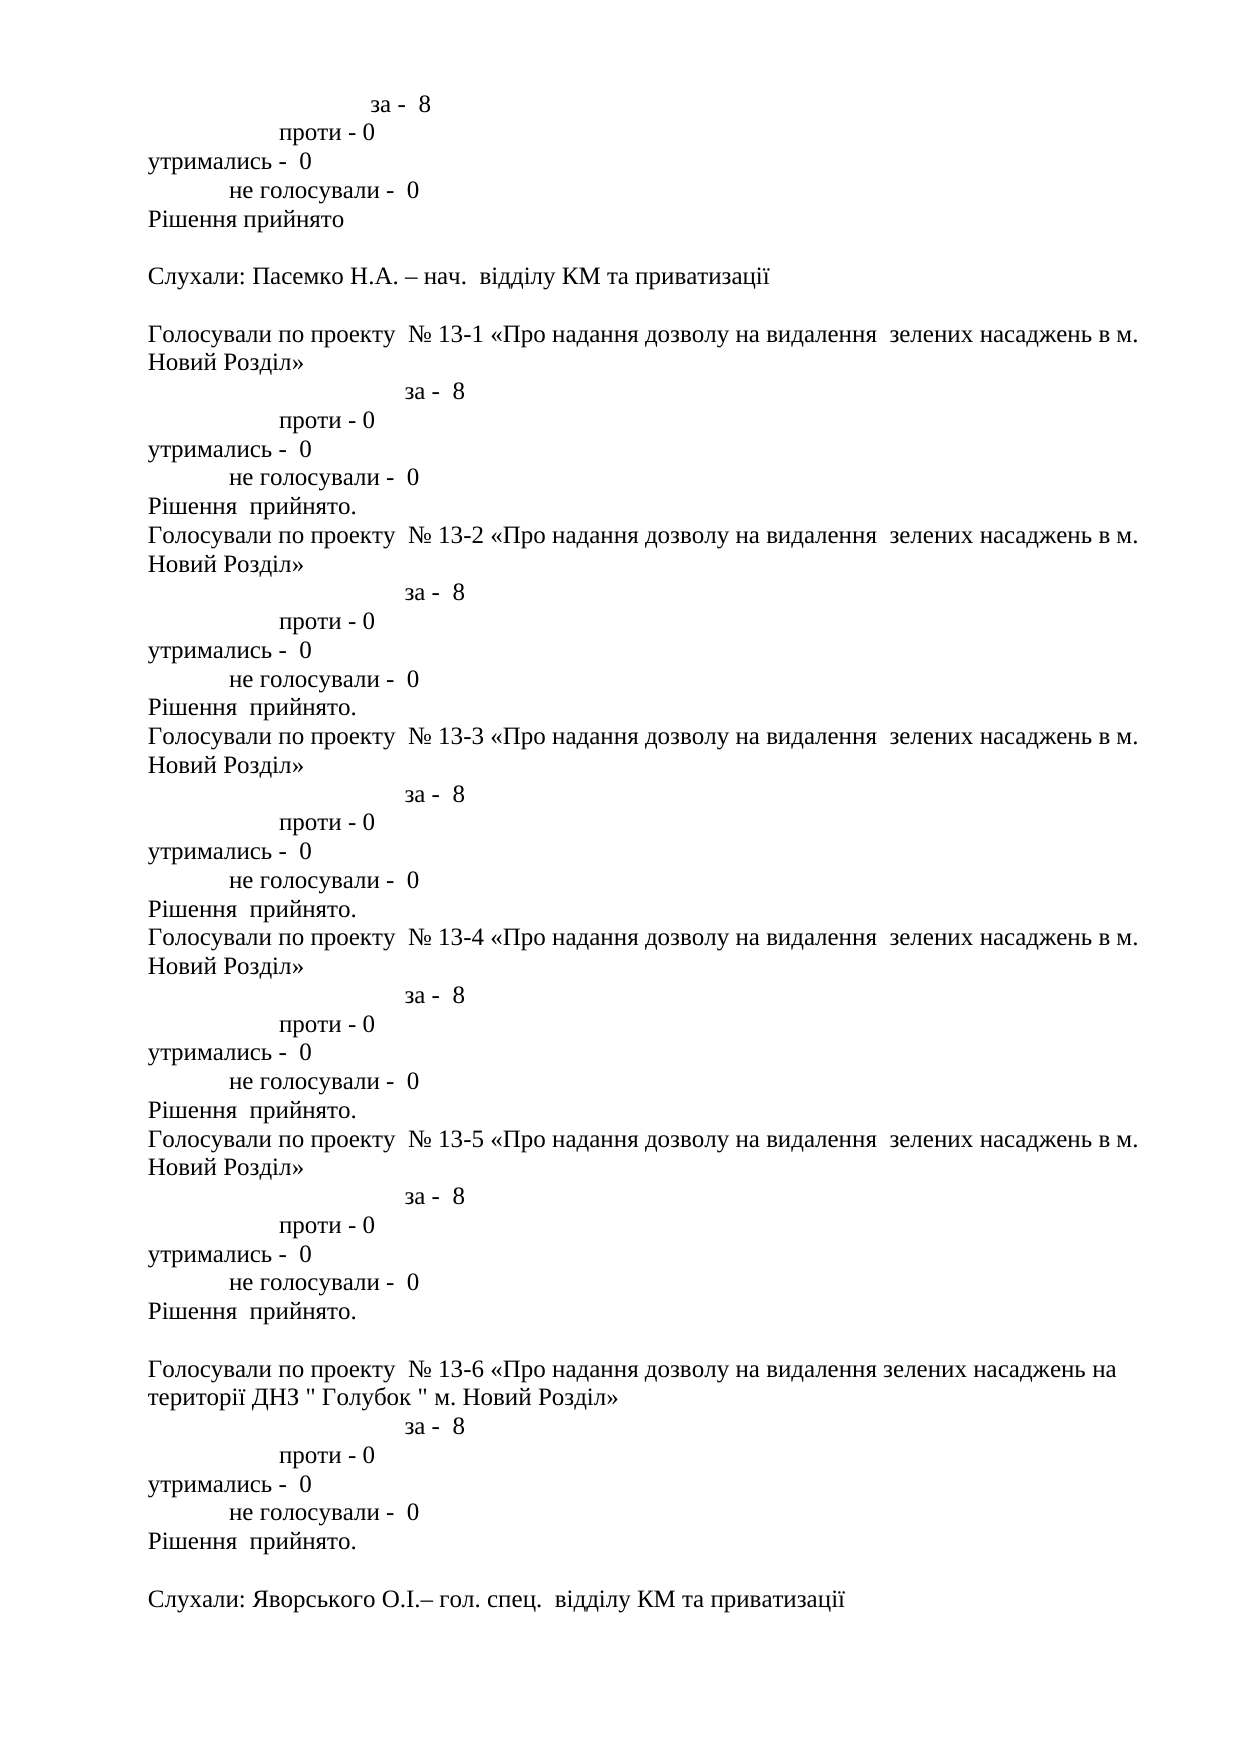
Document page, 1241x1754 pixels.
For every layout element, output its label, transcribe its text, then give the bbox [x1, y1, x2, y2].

text за - 8 [221, 89, 1181, 117]
text не голосували - 0 [148, 865, 1181, 894]
text утримались - 0 [148, 146, 1181, 175]
text проти - 0 [148, 117, 1181, 146]
text Голосували по проекту № 13-5 «Про надання дозволу на видалення зелених насаджень в м. Новий Розділ» [148, 1124, 1181, 1181]
text за - 8 [221, 1181, 1181, 1210]
text Голосували по проекту № 13-3 «Про надання дозволу на видалення зелених насаджень в м. Новий Розділ» [148, 721, 1181, 779]
text проти - 0 [148, 807, 1181, 836]
text утримались - 0 [148, 434, 1181, 462]
text Рішення прийнято. [148, 491, 1181, 520]
text Голосували по проекту № 13-4 «Про надання дозволу на видалення зелених насаджень в м. Новий Розділ» [148, 922, 1181, 980]
text не голосували - 0 [148, 664, 1181, 692]
text не голосували - 0 [148, 175, 1181, 204]
text Рішення прийнято. [148, 894, 1181, 922]
text за - 8 [221, 980, 1181, 1009]
text Рішення прийнято. [148, 1095, 1181, 1124]
text проти - 0 [148, 1210, 1181, 1239]
text не голосували - 0 [148, 1066, 1181, 1095]
text утримались - 0 [148, 836, 1181, 865]
text Рішення прийнято. [148, 1296, 1181, 1325]
text Голосували по проекту № 13-6 «Про надання дозволу на видалення зелених насаджень на території ДНЗ " Голубок " м. Новий Розділ» [148, 1354, 1181, 1411]
text за - 8 [221, 1411, 1181, 1440]
text проти - 0 [148, 606, 1181, 635]
text Рішення прийнято. [148, 692, 1181, 721]
text проти - 0 [148, 405, 1181, 434]
text Слухали: Пасемко Н.А. – нач. відділу КМ та приватизації [148, 261, 1181, 290]
text утримались - 0 [148, 635, 1181, 664]
text за - 8 [221, 577, 1181, 606]
text проти - 0 [148, 1440, 1181, 1469]
text утримались - 0 [148, 1239, 1181, 1267]
text не голосували - 0 [148, 462, 1181, 491]
text утримались - 0 [148, 1037, 1181, 1066]
text Рішення прийнято [148, 204, 1181, 232]
text Рішення прийнято. [148, 1526, 1181, 1555]
text Голосували по проекту № 13-2 «Про надання дозволу на видалення зелених насаджень в м. Новий Розділ» [148, 520, 1181, 577]
text проти - 0 [148, 1009, 1181, 1037]
text за - 8 [221, 376, 1181, 405]
text Слухали: Яворського О.І.– гол. спец. відділу КМ та приватизації [148, 1584, 1181, 1612]
text за - 8 [221, 779, 1181, 807]
text не голосували - 0 [148, 1497, 1181, 1526]
text Голосували по проекту № 13-1 «Про надання дозволу на видалення зелених насаджень в м. Новий Розділ» [148, 319, 1181, 376]
text утримались - 0 [148, 1469, 1181, 1497]
text не голосували - 0 [148, 1267, 1181, 1296]
